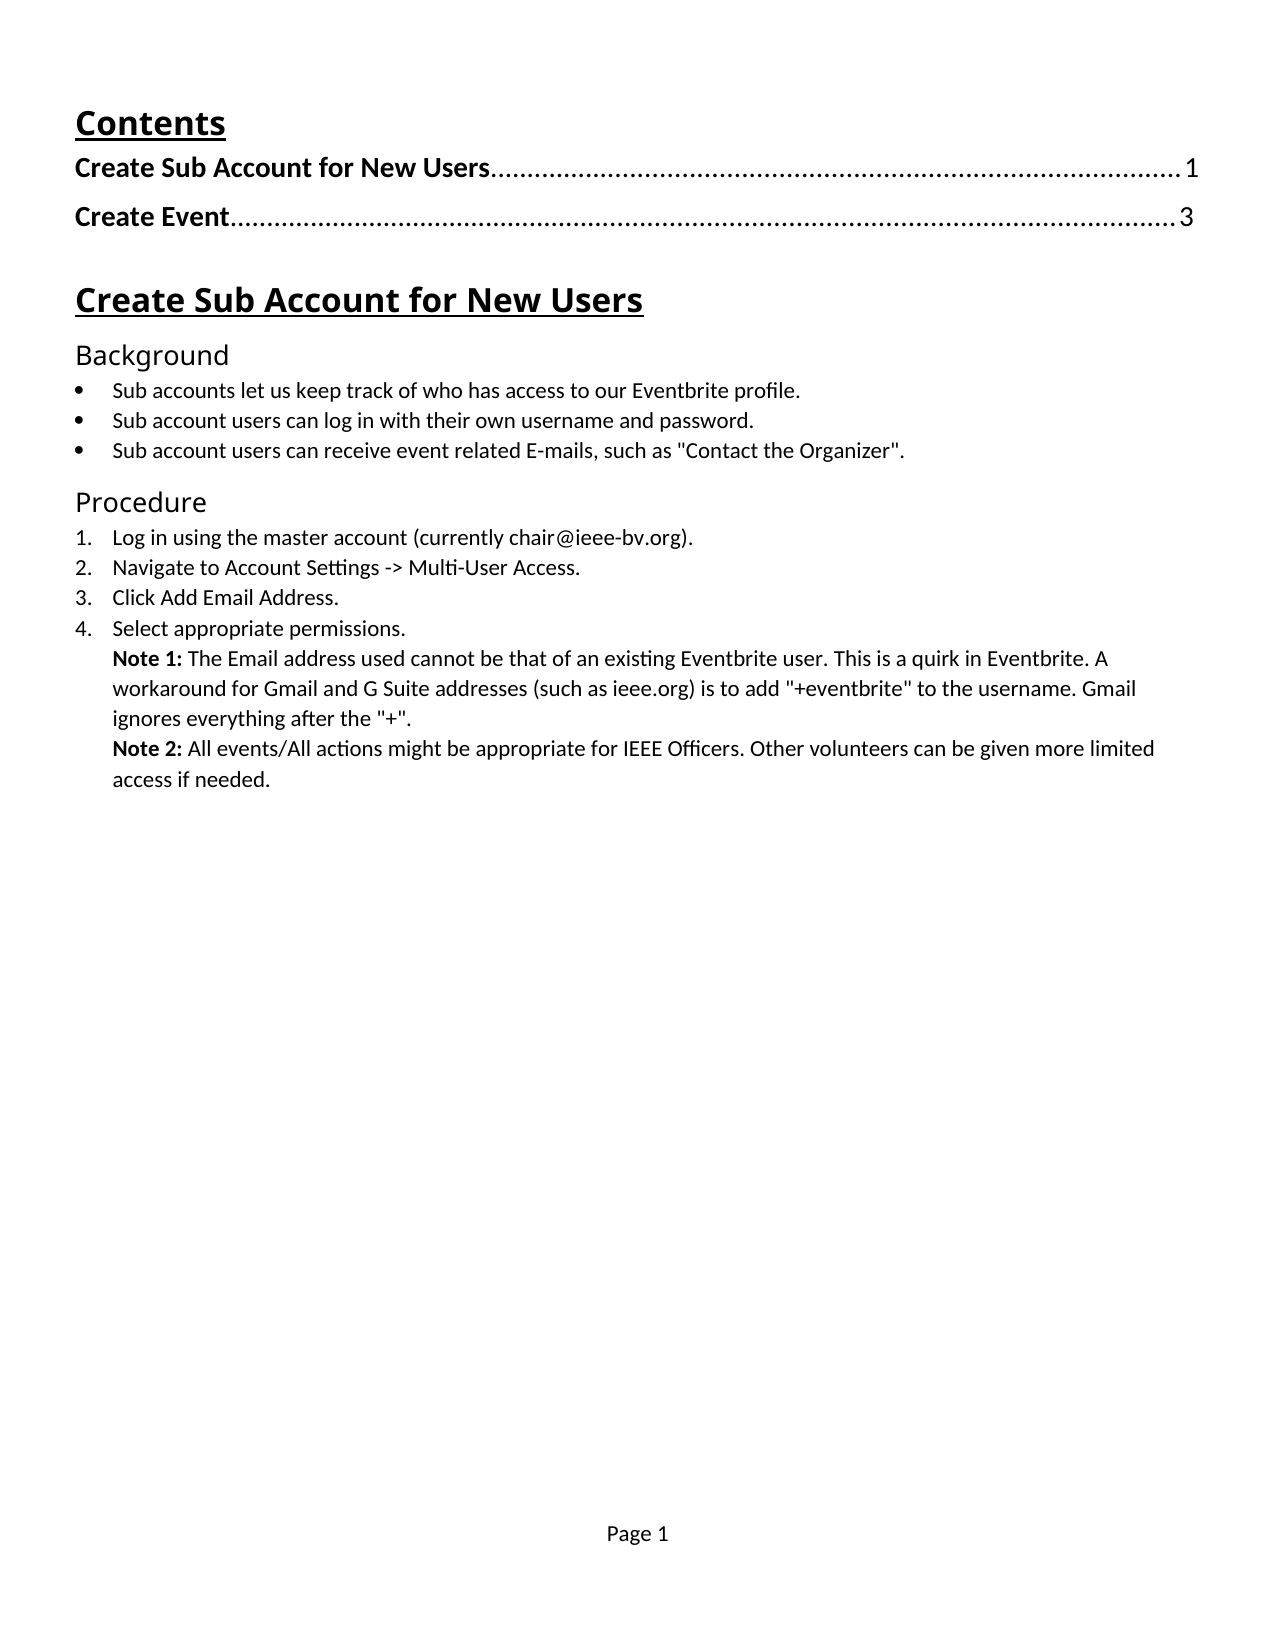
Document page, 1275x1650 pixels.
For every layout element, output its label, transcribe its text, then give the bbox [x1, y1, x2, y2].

subtitle Background [75, 336, 1200, 373]
list Sub accounts let us keep track of who has access to our Eventbrite profile. [75, 376, 1200, 404]
list Sub account users can log in with their own username and password. [75, 406, 1200, 434]
text Create Sub Account for New Users [75, 277, 1200, 322]
subtitle Procedure [75, 483, 1200, 520]
list Navigate to Account Settings -> Multi-User Access. [75, 553, 1200, 581]
list Sub account users can receive event related E-mails, such as "Contact the Organizer". [75, 436, 1200, 464]
list Select appropriate permissions. Note 1: The Email address used cannot be that of an existing Eventbrite user. This is a quirk in Eventbrite. A workaround for Gmail and G Suite addresses (such as ieee.org) is to add "+eventbrite" to the username. Gmail ignores everything after the "+". Note 2: All events/All actions might be appropriate for IEEE Officers. Other volunteers can be given more limited access if needed. [75, 614, 1200, 793]
list Log in using the master account (currently chair@ieee-bv.org). [75, 523, 1200, 551]
list Click Add Email Address. [75, 583, 1200, 612]
